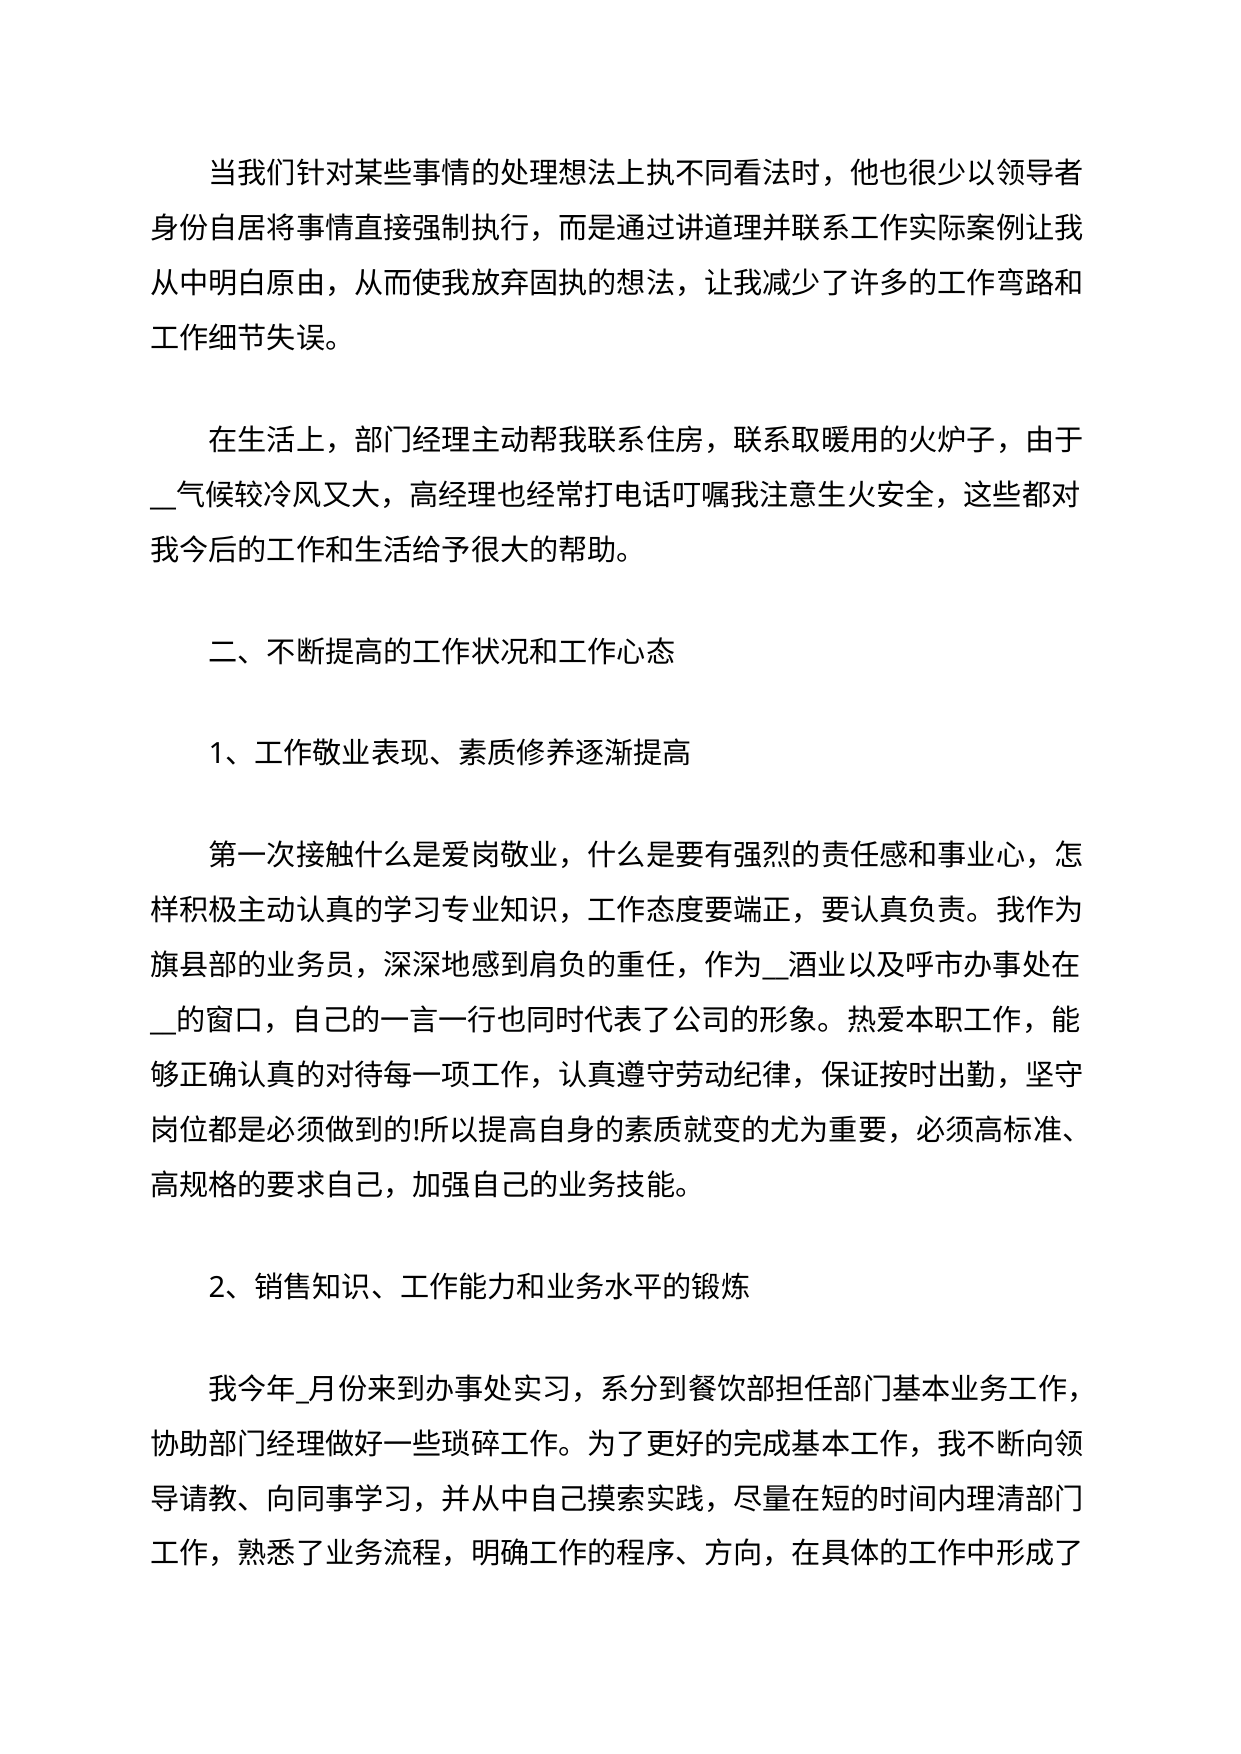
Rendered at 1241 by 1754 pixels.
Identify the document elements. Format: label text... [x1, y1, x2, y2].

text 第一次接触什么是爱岗敬业，什么是要有强烈的责任感和事业心，怎样积极主动认真的学习专业知识，工作态度要端正，要认真负责。我作为旗县部的业务员，深深地感到肩负的重任，作为__酒业以及呼市办事处在__的窗口，自己的一言一行也同时代表了公司的形象。热爱本职工作，能够正确认真的对待每一项工作，认真遵守劳动纪律，保证按时出勤，坚守岗位都是必须做到的!所以提高自身的素质就变的尤为重要，必须高标准、高规格的要求自己，加强自己的业务技能。 [150, 832, 1090, 1204]
text 1、工作敬业表现、素质修养逐渐提高 [150, 730, 1090, 772]
text 在生活上，部门经理主动帮我联系住房，联系取暖用的火炉子，由于__气候较冷风又大，高经理也经常打电话叮嘱我注意生火安全，这些都对我今后的工作和生活给予很大的帮助。 [150, 416, 1090, 569]
text 2、销售知识、工作能力和业务水平的锻炼 [150, 1263, 1090, 1306]
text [150, 1365, 1090, 1572]
text 二、不断提高的工作状况和工作心态 [150, 628, 1090, 670]
text 当我们针对某些事情的处理想法上执不同看法时，他也很少以领导者身份自居将事情直接强制执行，而是通过讲道理并联系工作实际案例让我从中明白原由，从而使我放弃固执的想法，让我减少了许多的工作弯路和工作细节失误。 [150, 150, 1090, 357]
